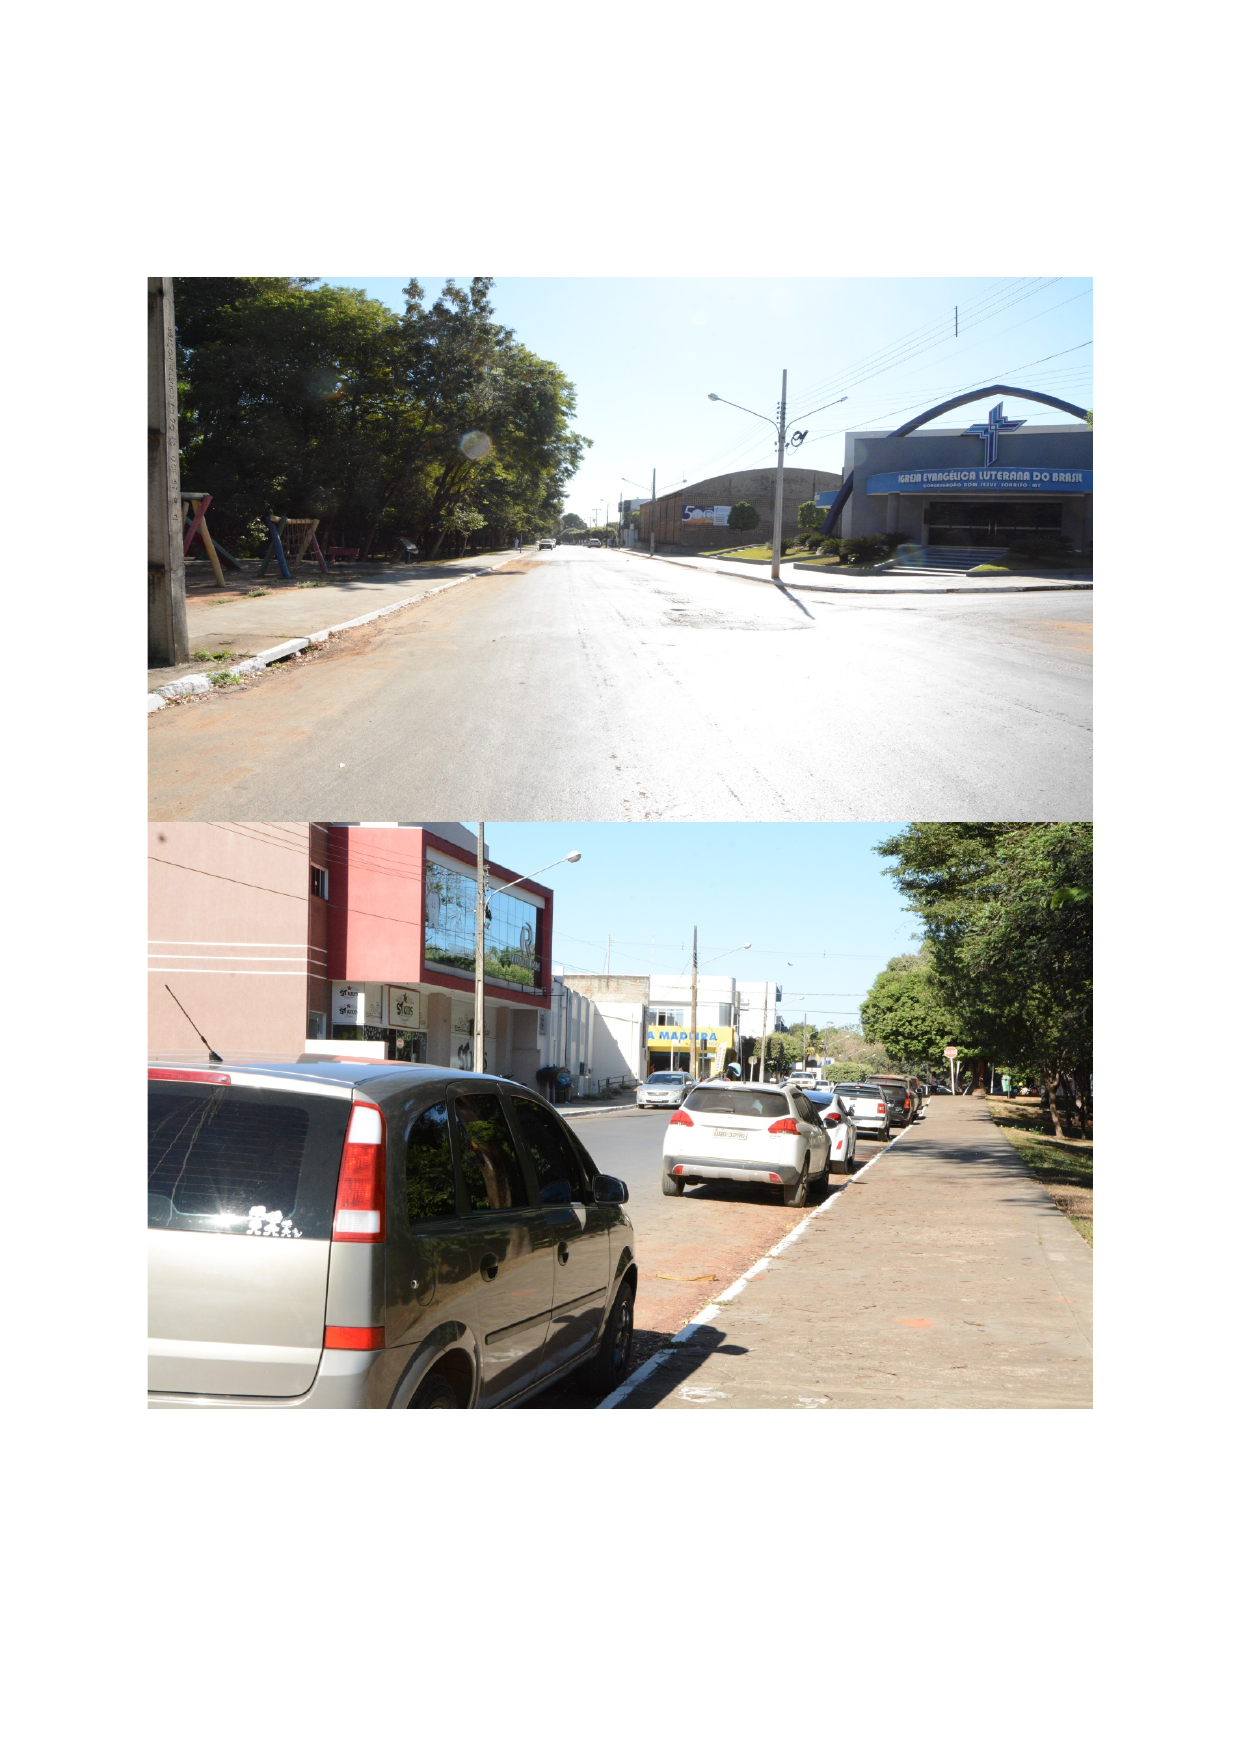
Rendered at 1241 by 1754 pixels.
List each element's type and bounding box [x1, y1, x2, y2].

picture [147, 277, 1093, 1409]
